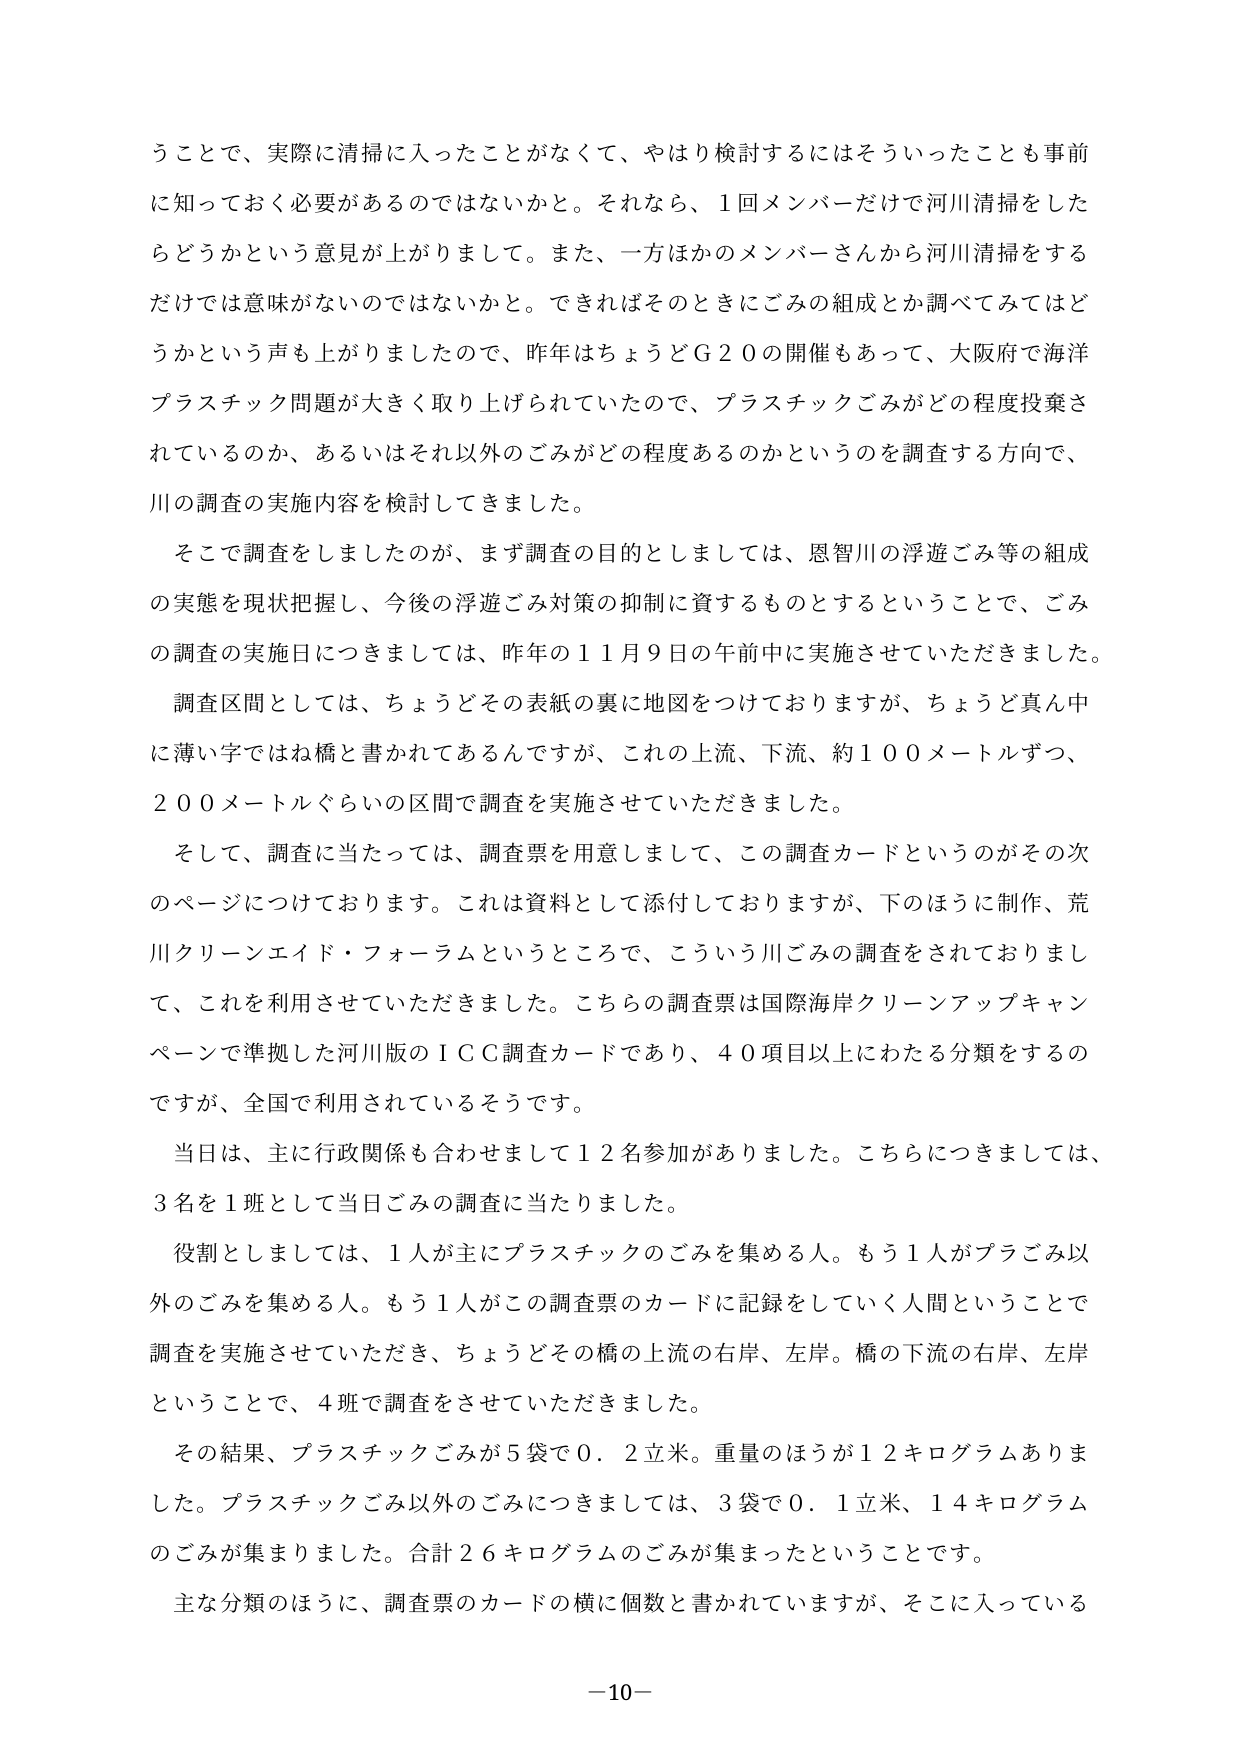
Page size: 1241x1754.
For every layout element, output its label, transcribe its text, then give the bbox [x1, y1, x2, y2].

text そこで調査をしましたのが、まず調査の目的としましては、恩智川の浮遊ごみ等の組成の実態を現状把握し、今後の浮遊ごみ対策の抑制に資するものとするということで、ごみの調査の実施日につきましては、昨年の１１月９日の午前中に実施させていただきました。 [149, 527, 1091, 677]
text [149, 127, 1091, 527]
text その結果、プラスチックごみが５袋で０.２立米。重量のほうが１２キログラムありました。プラスチックごみ以外のごみにつきましては、３袋で０.１立米、１４キログラムのごみが集まりました。合計２６キログラムのごみが集まったということです。 [149, 1427, 1091, 1577]
text そして、調査に当たっては、調査票を用意しまして、この調査カードというのがその次のページにつけております。これは資料として添付しておりますが、下のほうに制作、荒川クリーンエイド・フォーラムというところで、こういう川ごみの調査をされておりまして、これを利用させていただきました。こちらの調査票は国際海岸クリーンアップキャンペーンで準拠した河川版のＩＣＣ調査カードであり、４０項目以上にわたる分類をするのですが、全国で利用されているそうです。 [149, 827, 1091, 1127]
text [149, 1577, 1091, 1627]
text 調査区間としては、ちょうどその表紙の裏に地図をつけておりますが、ちょうど真ん中に薄い字ではね橋と書かれてあるんですが、これの上流、下流、約１００メートルずつ、２００メートルぐらいの区間で調査を実施させていただきました。 [149, 677, 1091, 827]
text 当日は、主に行政関係も合わせまして１２名参加がありました。こちらにつきましては、３名を１班として当日ごみの調査に当たりました。 [149, 1127, 1091, 1227]
text 役割としましては、１人が主にプラスチックのごみを集める人。もう１人がプラごみ以外のごみを集める人。もう１人がこの調査票のカードに記録をしていく人間ということで調査を実施させていただき、ちょうどその橋の上流の右岸、左岸。橋の下流の右岸、左岸ということで、４班で調査をさせていただきました。 [149, 1227, 1091, 1427]
